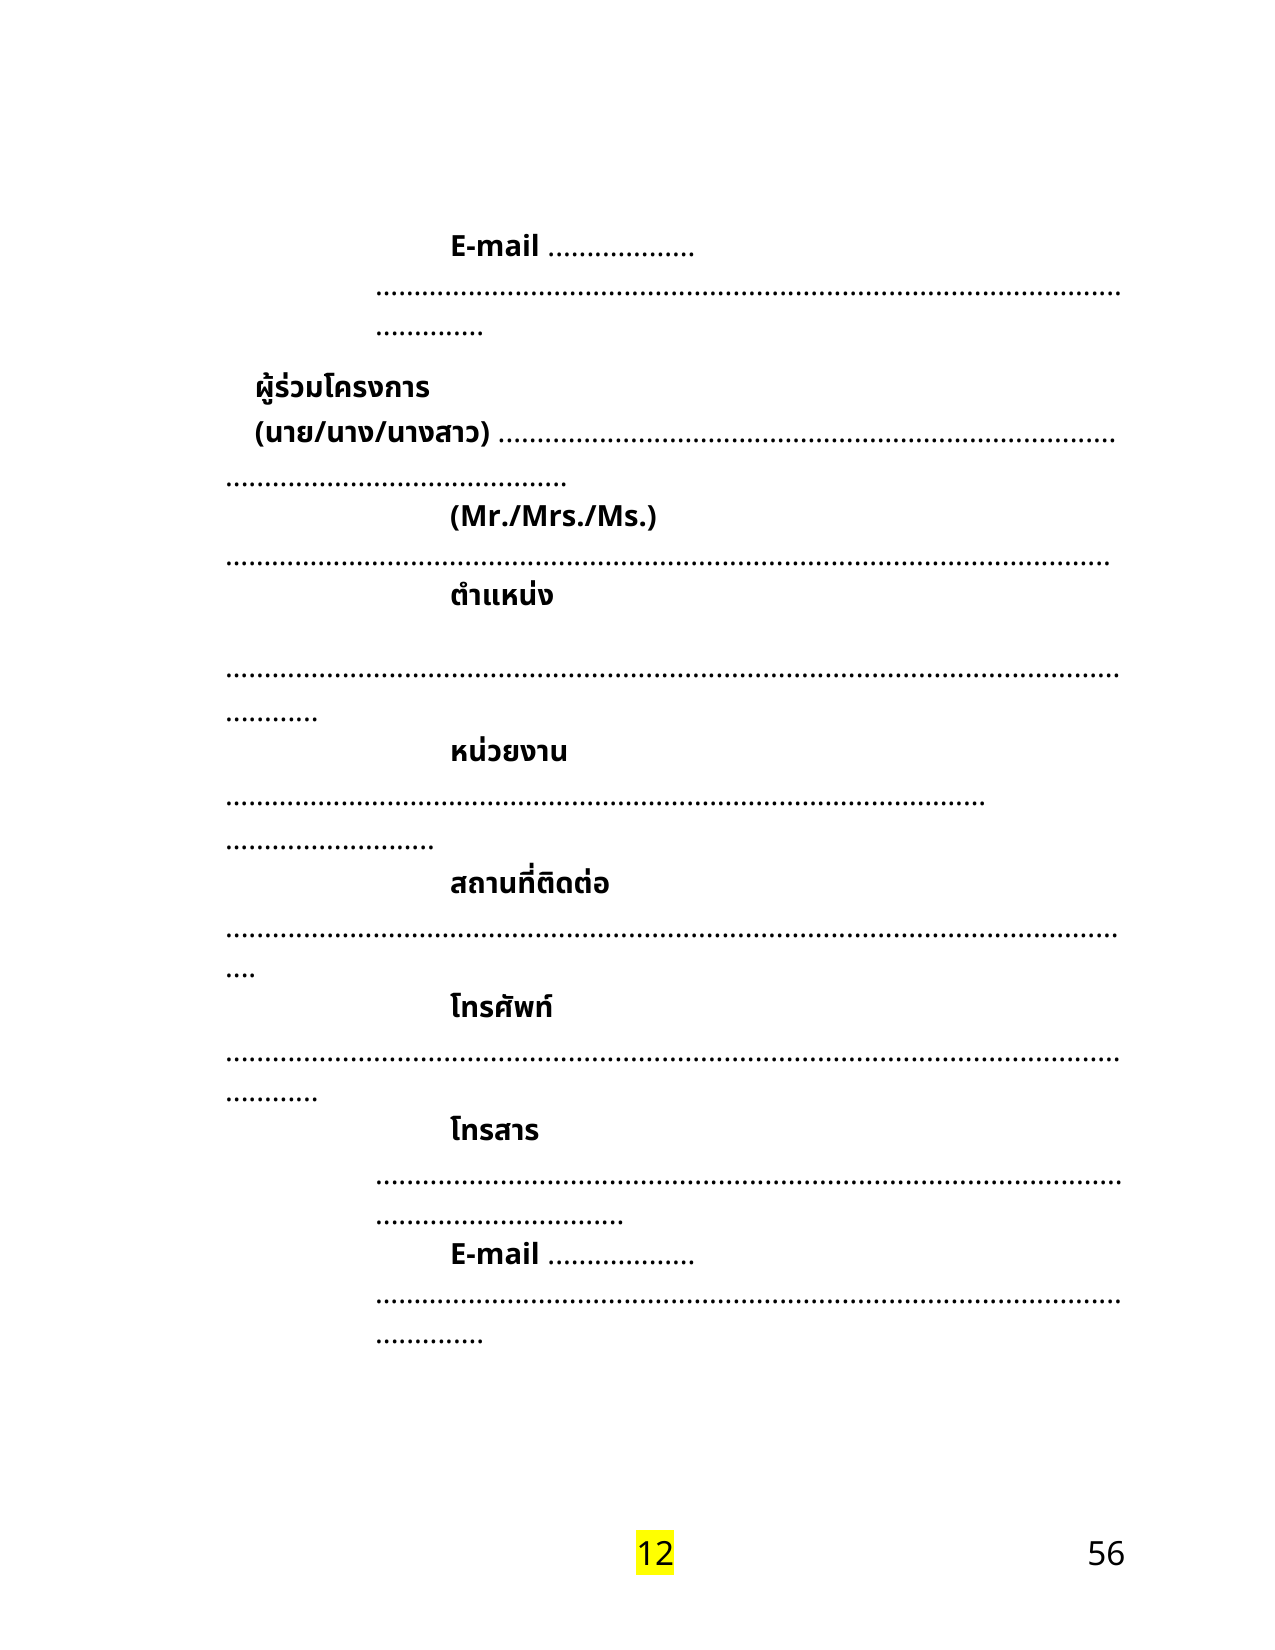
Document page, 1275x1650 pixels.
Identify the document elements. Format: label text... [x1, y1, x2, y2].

text E-mail ...................………..................................................................................................... [375, 1233, 1125, 1352]
text ตำแหน่ง …............................................................................................................................ [225, 574, 1125, 730]
text โทรศัพท์ ............................................................................................................................... [225, 986, 1125, 1109]
text ผู้ร่วมโครงการ (นาย/นาง/นางสาว) ........................……….……………………………......................................................... [225, 367, 1125, 495]
text โทรสาร ................................................................................................................................ [375, 1109, 1125, 1233]
text (Mr./Mrs./Ms.) …………………............................................................................................. [225, 495, 1125, 574]
text หน่วยงาน …………………………………………………………………………………………...................….. [225, 730, 1125, 863]
text สถานที่ติดต่อ .............…………………..................................................................................... [225, 863, 1125, 986]
text E-mail ...................………..................................................................................................... [375, 225, 1125, 344]
